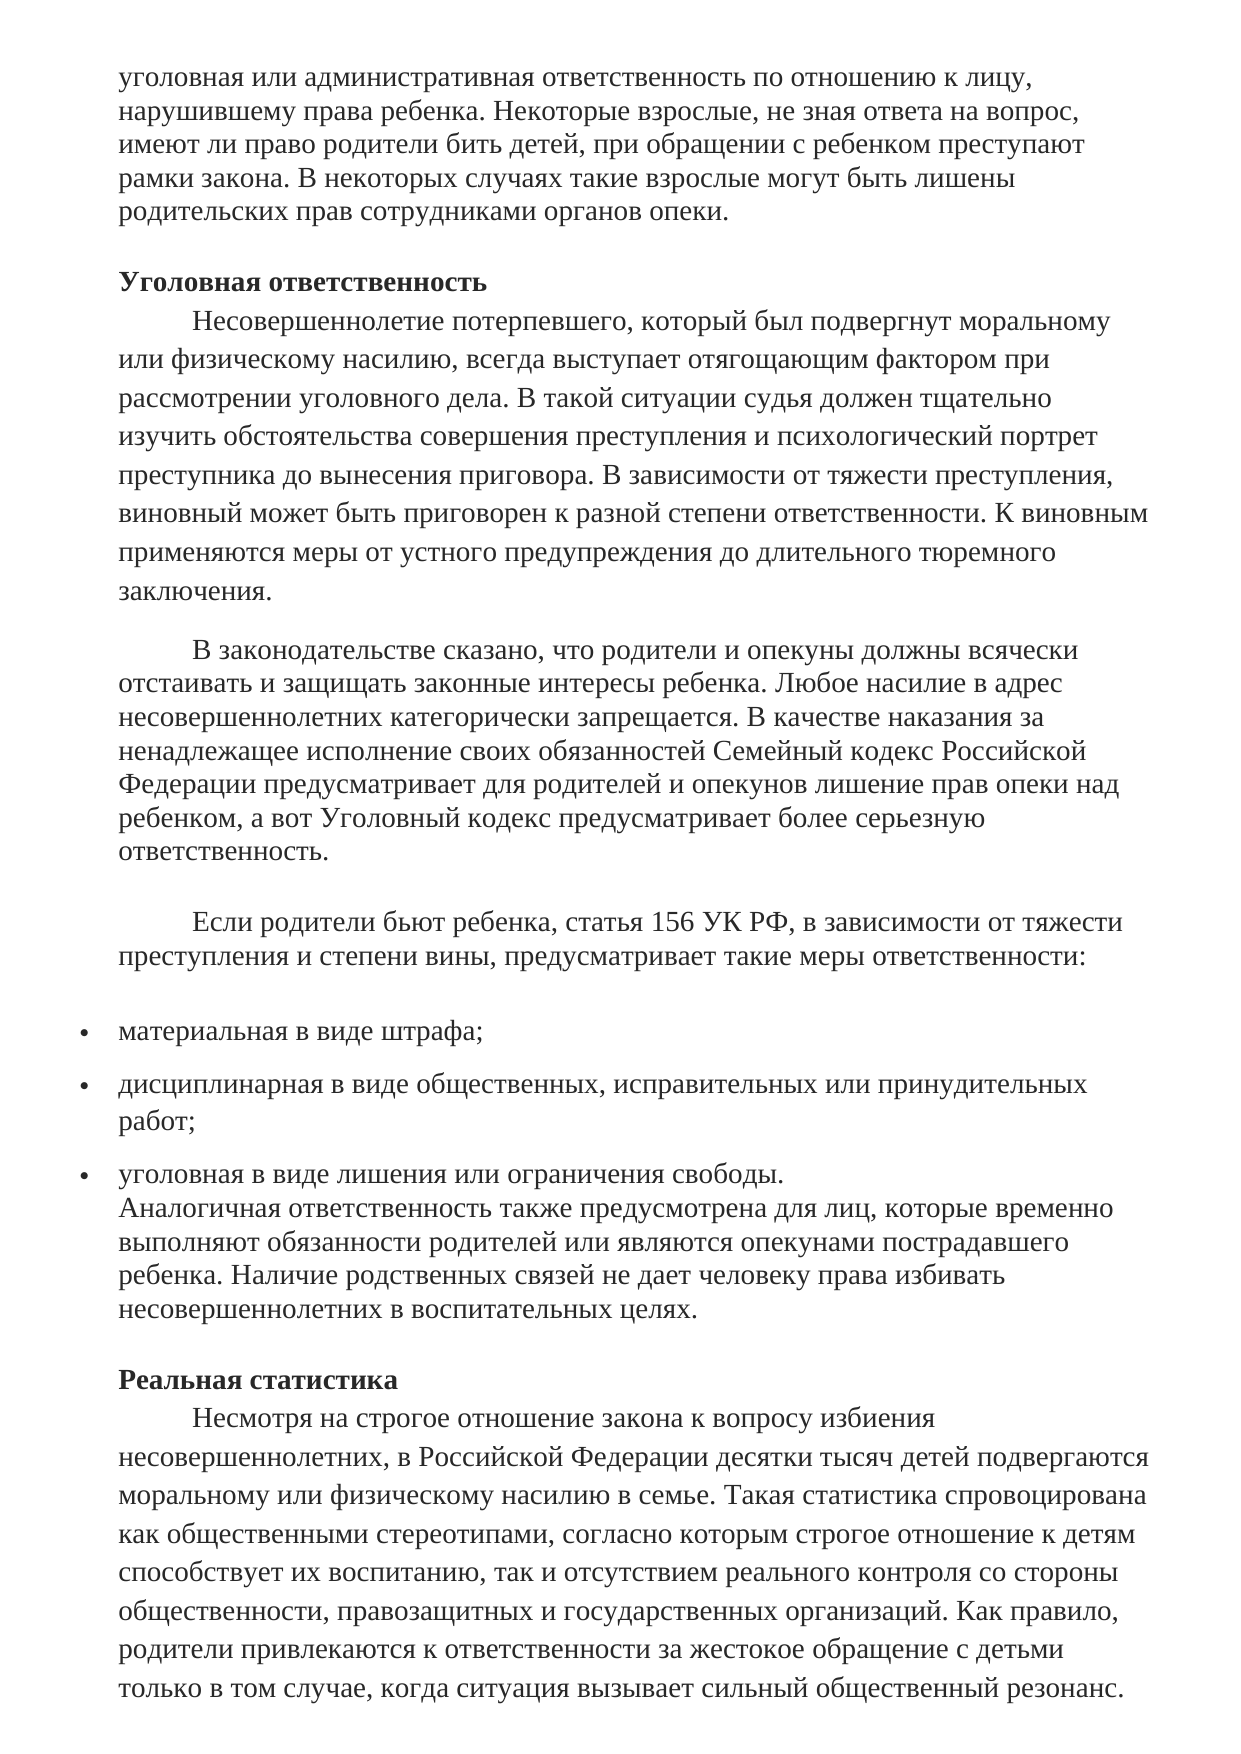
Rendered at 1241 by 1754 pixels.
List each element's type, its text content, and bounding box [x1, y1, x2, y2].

text Несовершеннолетие потерпевшего, который был подвергнут моральному или физическому насилию, всегда выступает отягощающим фактором при рассмотрении уголовного дела. В такой ситуации судья должен тщательно изучить обстоятельства совершения преступления и психологический портрет преступника до вынесения приговора. В зависимости от тяжести преступления, виновный может быть приговорен к разной степени ответственности. К виновным применяются меры от устного предупреждения до длительного тюремного заключения. [118, 303, 1152, 606]
text В законодательстве сказано, что родители и опекуны должны всячески отстаивать и защищать законные интересы ребенка. Любое насилие в адрес несовершеннолетних категорически запрещается. В качестве наказания за ненадлежащее исполнение своих обязанностей Семейный кодекс Российской Федерации предусматривает для родителей и опекунов лишение прав опеки над ребенком, а вот Уголовный кодекс предусматривает более серьезную ответственность. [118, 632, 1152, 867]
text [118, 59, 1152, 227]
list уголовная в виде лишения или ограничения свободы. [81, 1153, 1152, 1190]
text Если родители бьют ребенка, статья 156 УК РФ, в зависимости от тяжести преступления и степени вины, предусматривает такие меры ответственности: [118, 904, 1152, 971]
subtitle Уголовная ответственность [118, 264, 1152, 298]
text Несмотря на строгое отношение закона к вопросу избиения несовершеннолетних, в Российской Федерации десятки тысяч детей подвергаются моральному или физическому насилию в семье. Такая статистика спровоцирована как общественными стереотипами, согласно которым строгое отношение к детям способствует их воспитанию, так и отсутствием реального контроля со стороны общественности, правозащитных и государственных организаций. Как правило, родители привлекаются к ответственности за жестокое обращение с детьми только в том случае, когда ситуация вызывает сильный общественный резонанс. [118, 1400, 1152, 1704]
subtitle Реальная статистика [118, 1362, 1152, 1395]
list материальная в виде штрафа; [81, 1009, 1152, 1046]
text Аналогичная ответственность также предусмотрена для лиц, которые временно выполняют обязанности родителей или являются опекунами пострадавшего ребенка. Наличие родственных связей не дает человеку права избивать несовершеннолетних в воспитательных целях. [118, 1190, 1152, 1324]
list дисциплинарная в виде общественных, исправительных или принудительных работ; [81, 1062, 1152, 1137]
